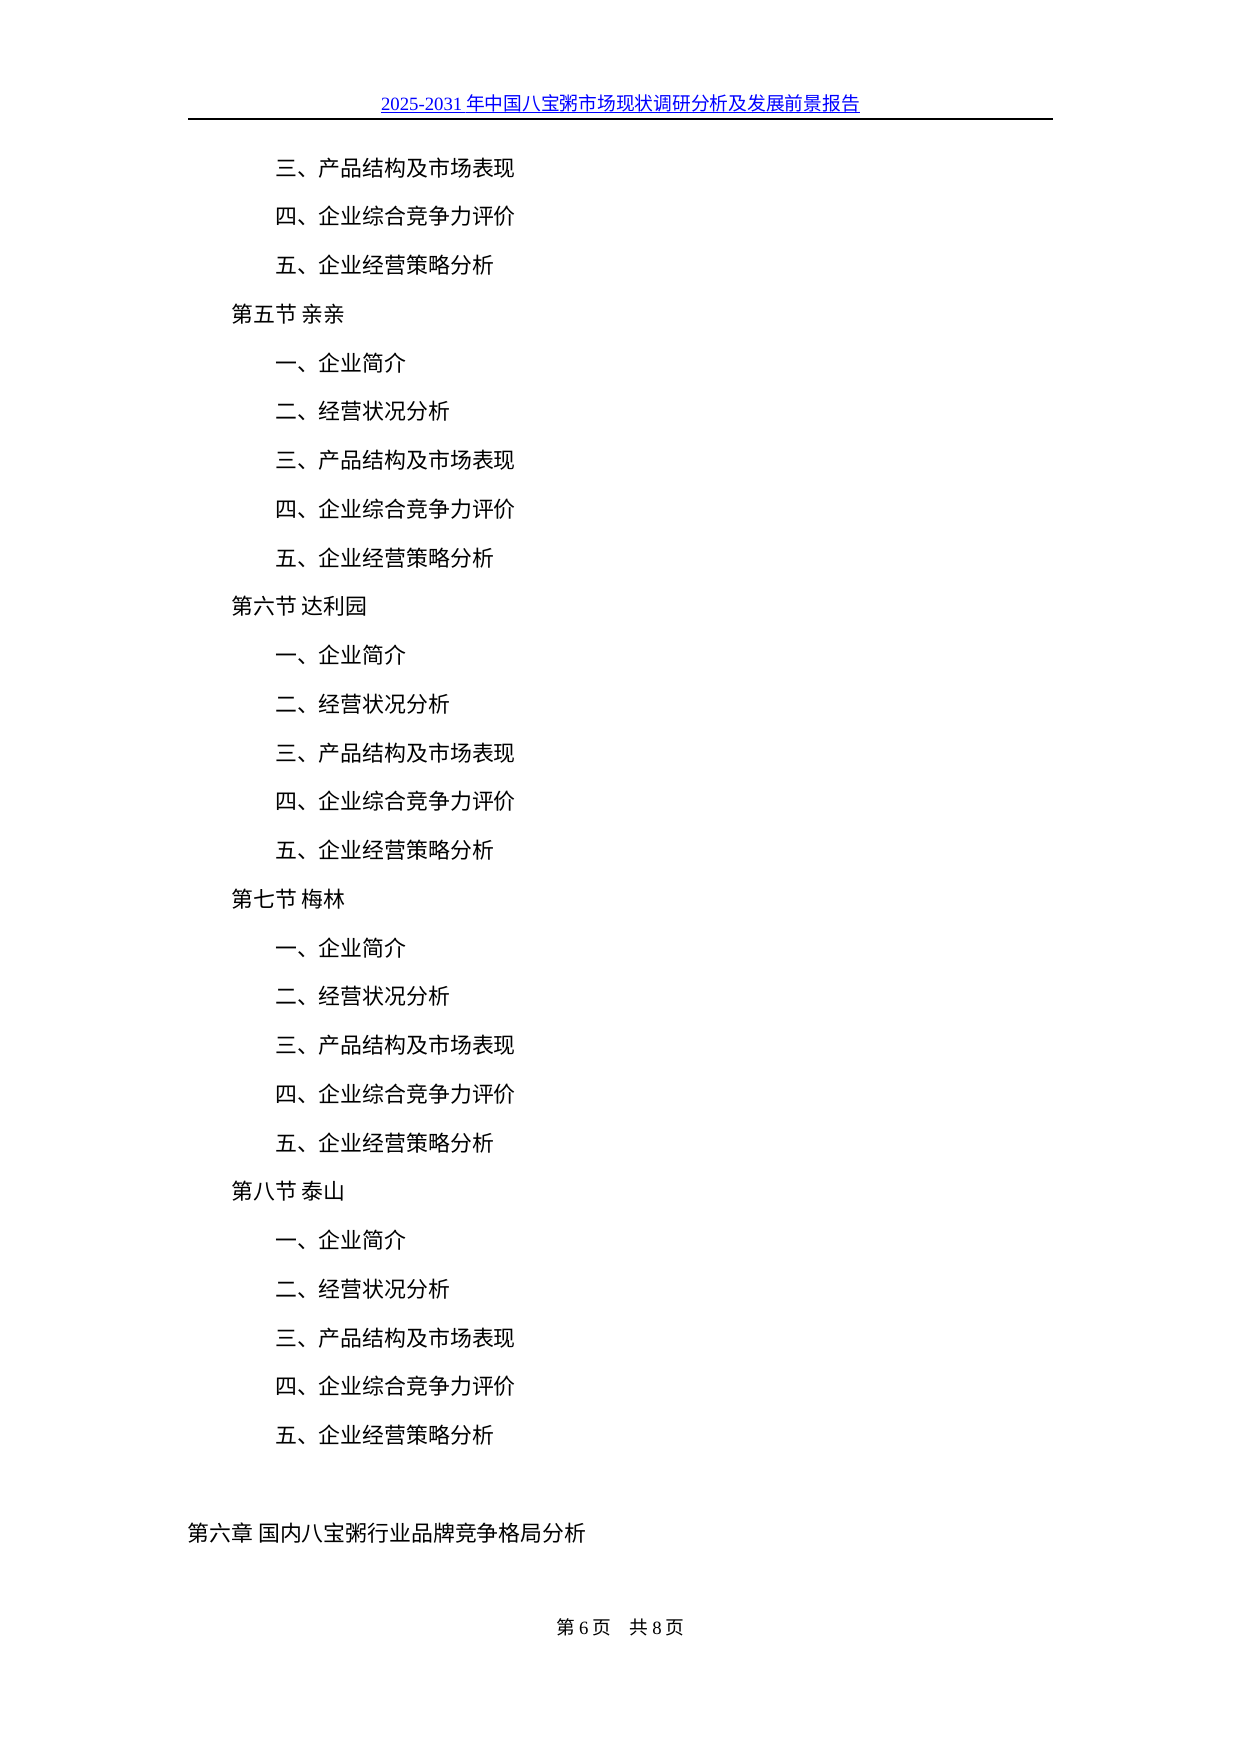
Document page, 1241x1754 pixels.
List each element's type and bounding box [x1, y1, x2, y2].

text [187, 150, 1053, 1548]
